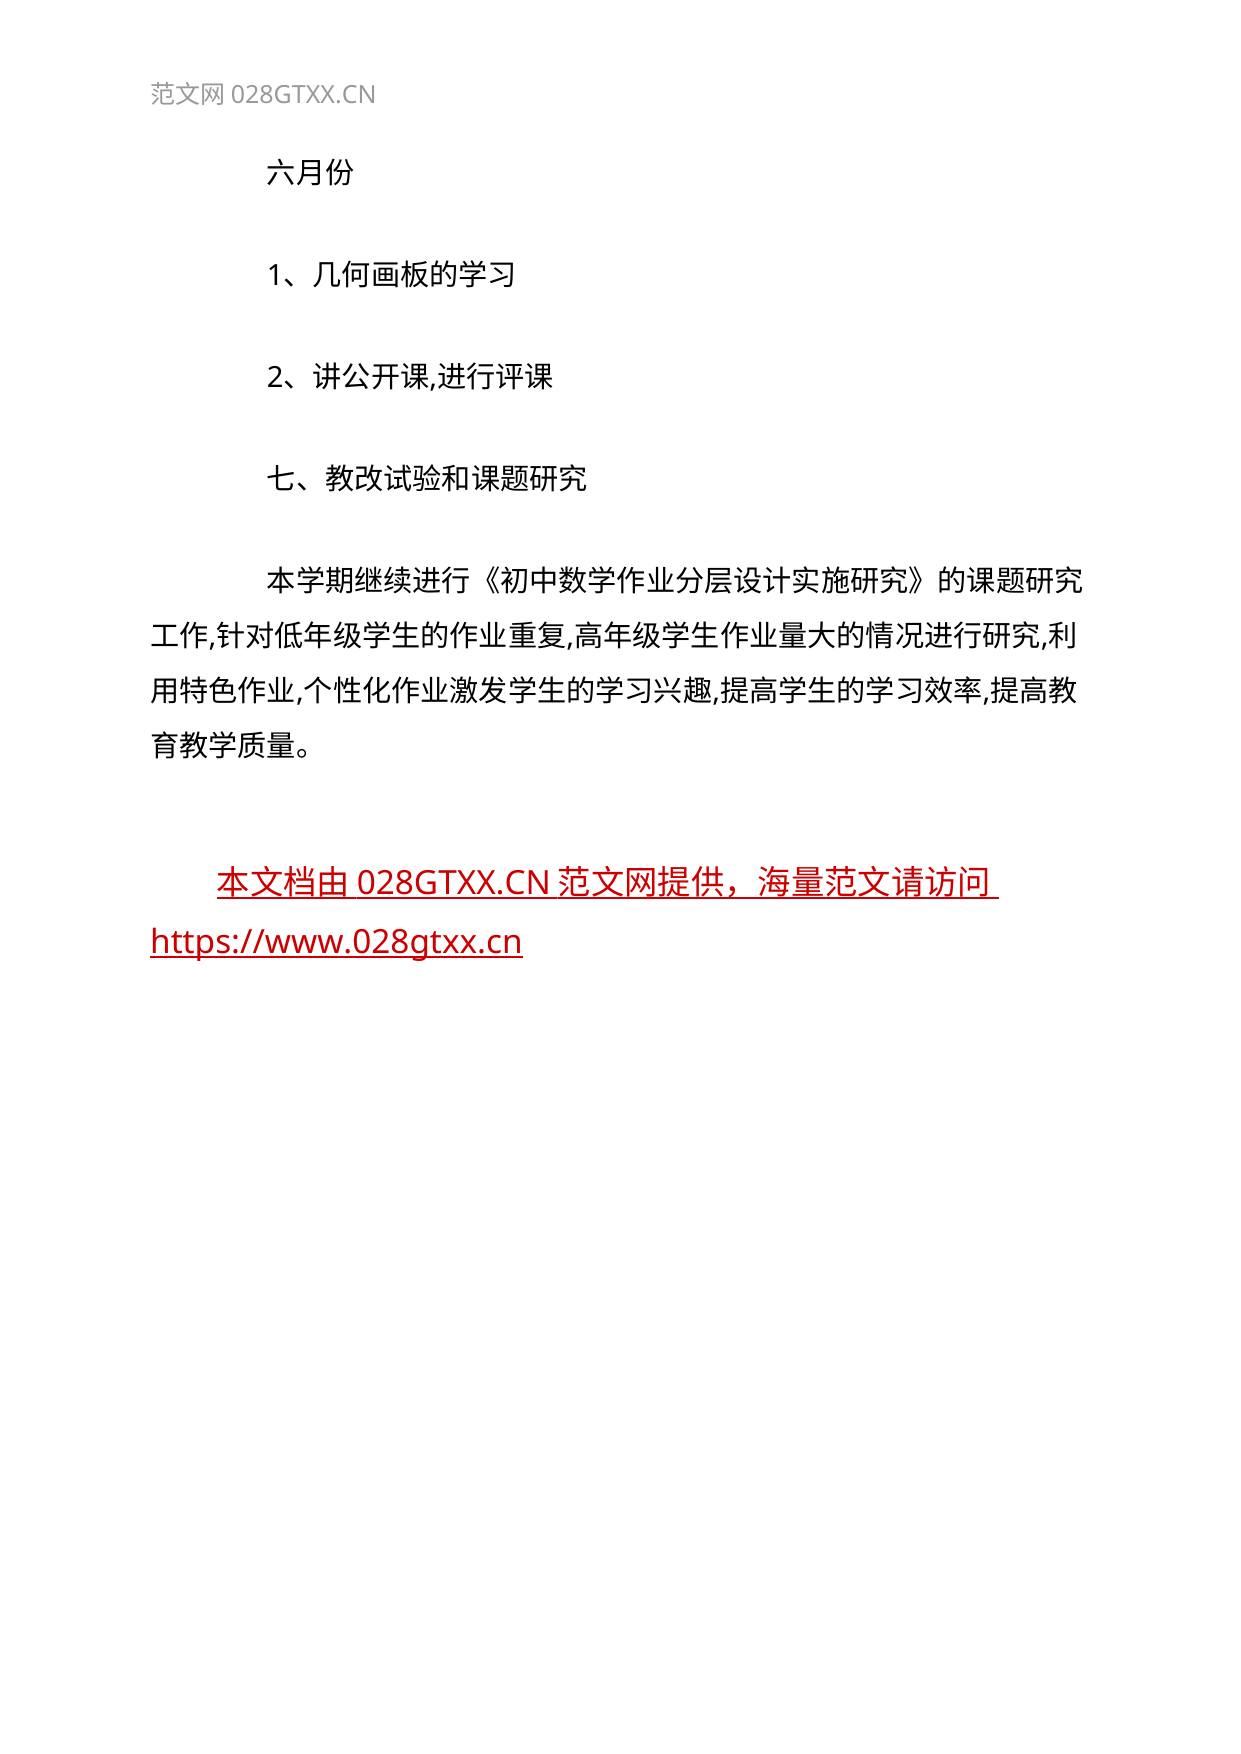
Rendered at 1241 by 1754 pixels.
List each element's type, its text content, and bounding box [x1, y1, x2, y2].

text 1、几何画板的学习 [150, 252, 1090, 294]
text 本学期继续进行《初中数学作业分层设计实施研究》的课题研究工作,针对低年级学生的作业重复,高年级学生作业量大的情况进行研究,利用特色作业,个性化作业激发学生的学习兴趣,提高学生的学习效率,提高教育教学质量。 [150, 557, 1090, 765]
text 本文档由028GTXX.CN范文网提供，海量范文请访问 https://www.028gtxx.cn [150, 855, 1090, 963]
text 七、教改试验和课题研究 [150, 456, 1090, 498]
text 六月份 [150, 150, 1090, 192]
text 2、讲公开课,进行评课 [150, 354, 1090, 396]
